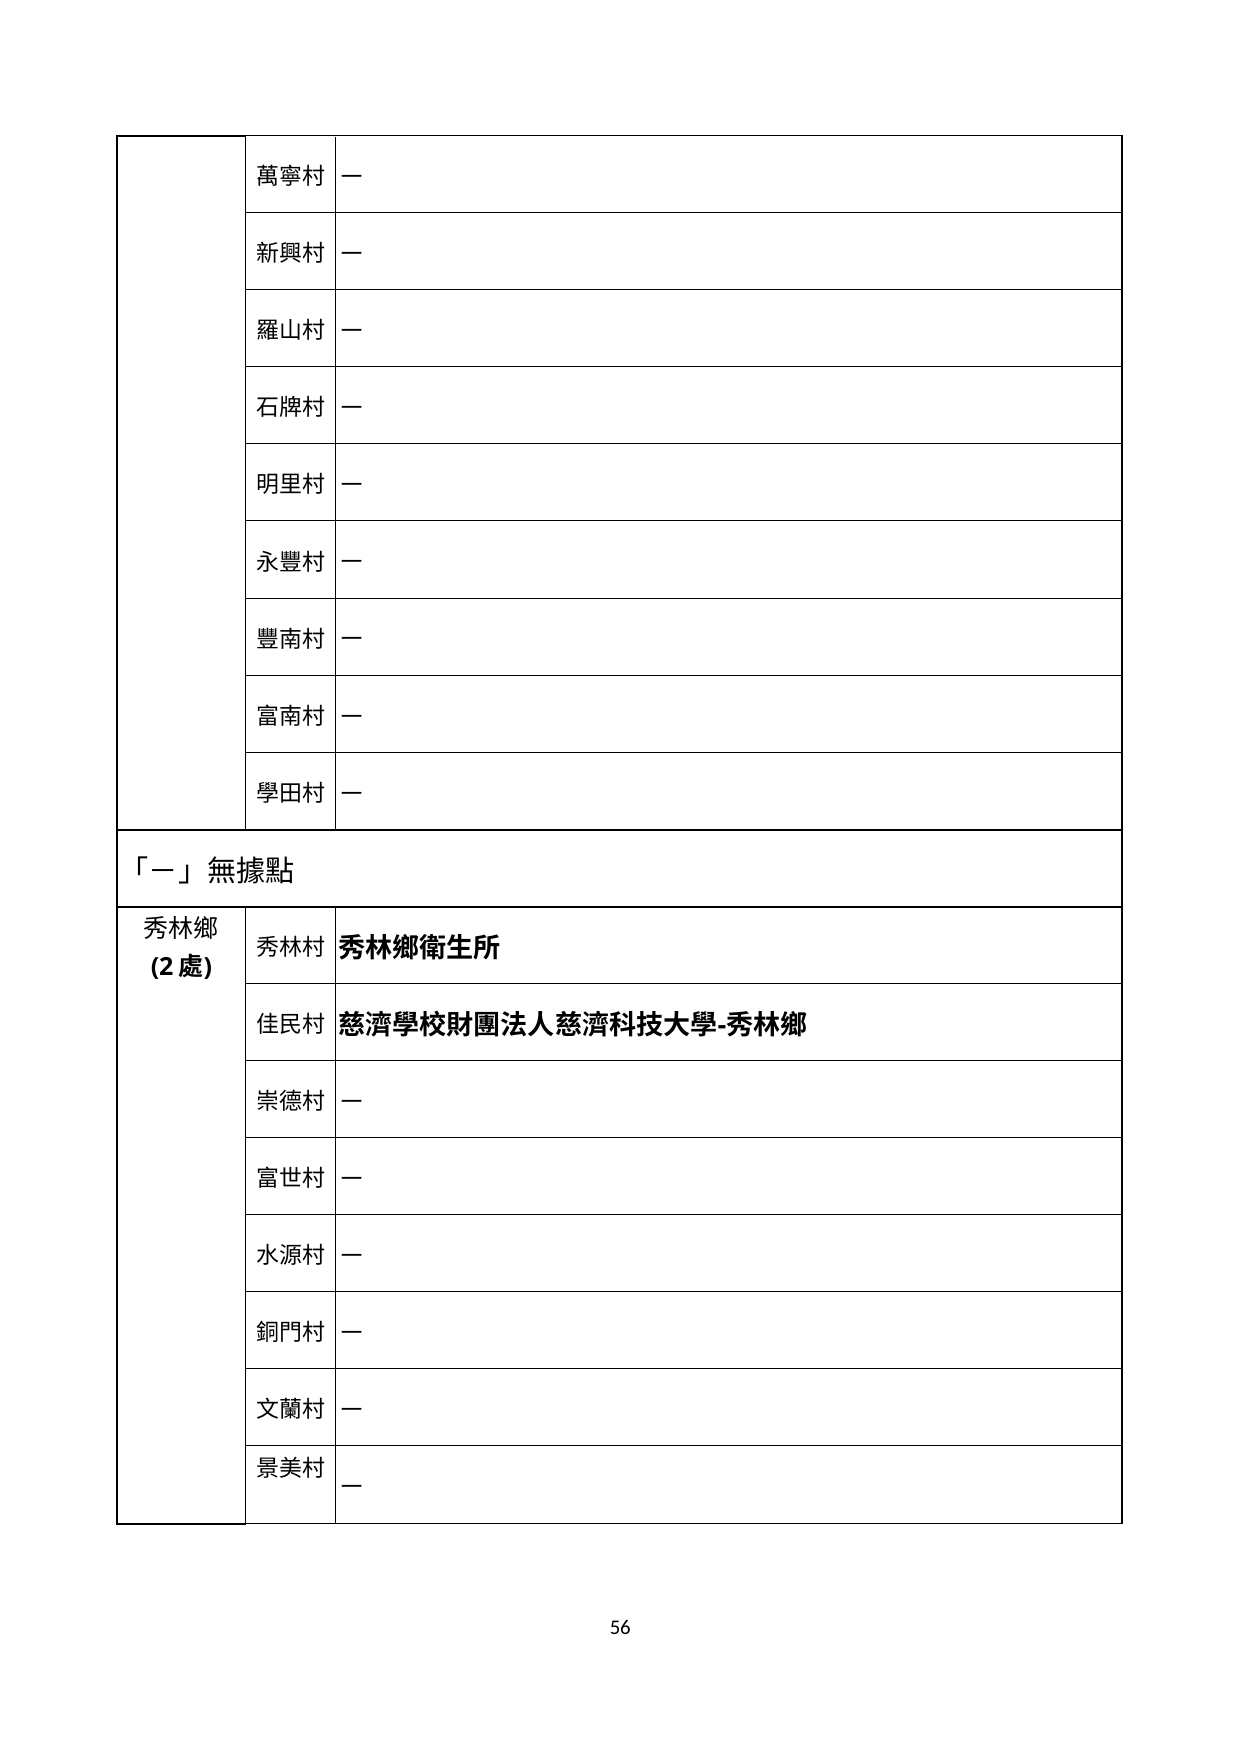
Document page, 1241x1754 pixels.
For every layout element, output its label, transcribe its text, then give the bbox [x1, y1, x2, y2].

table_cell 文蘭村 [246, 1369, 335, 1445]
table_cell 「－」無據點 [118, 831, 1121, 906]
table_cell － [336, 1061, 1121, 1137]
table_cell － [335, 136, 1121, 212]
table_cell 秀林鄉 (2處) [118, 908, 245, 1522]
table_cell 永豐村 [246, 521, 335, 597]
table_cell － [336, 444, 1121, 520]
table_cell 佳民村 [246, 984, 335, 1060]
table_cell － [336, 1138, 1121, 1214]
table_cell － [336, 290, 1121, 366]
table_cell － [336, 753, 1121, 829]
table_cell － [336, 599, 1121, 674]
table_cell 銅門村 [246, 1292, 335, 1368]
table_cell － [336, 1369, 1121, 1445]
table_cell 新興村 [246, 213, 335, 289]
table_cell － [336, 367, 1121, 443]
table_cell 學田村 [246, 753, 335, 829]
table_cell － [336, 1292, 1121, 1368]
table_cell 富南村 [246, 676, 335, 752]
table_cell 水源村 [246, 1215, 335, 1291]
table_cell 秀林村 [246, 908, 335, 983]
table_cell － [336, 1215, 1121, 1291]
table_cell 秀林鄉衛生所 [336, 908, 1121, 983]
table_cell 豐南村 [246, 599, 335, 674]
table_cell 景美村 [246, 1446, 335, 1522]
table_cell 羅山村 [246, 290, 335, 366]
table_cell 富世村 [246, 1138, 335, 1214]
table_cell － [336, 1446, 1121, 1522]
table_cell － [336, 676, 1121, 752]
table_cell － [336, 521, 1121, 597]
table_cell 慈濟學校財團法人慈濟科技大學-秀林鄉 [336, 984, 1121, 1060]
table_cell 石牌村 [246, 367, 335, 443]
table_cell 明里村 [246, 444, 335, 520]
table_cell 萬寧村 [246, 136, 335, 212]
table_cell 崇德村 [246, 1061, 335, 1137]
table_cell － [336, 213, 1121, 289]
